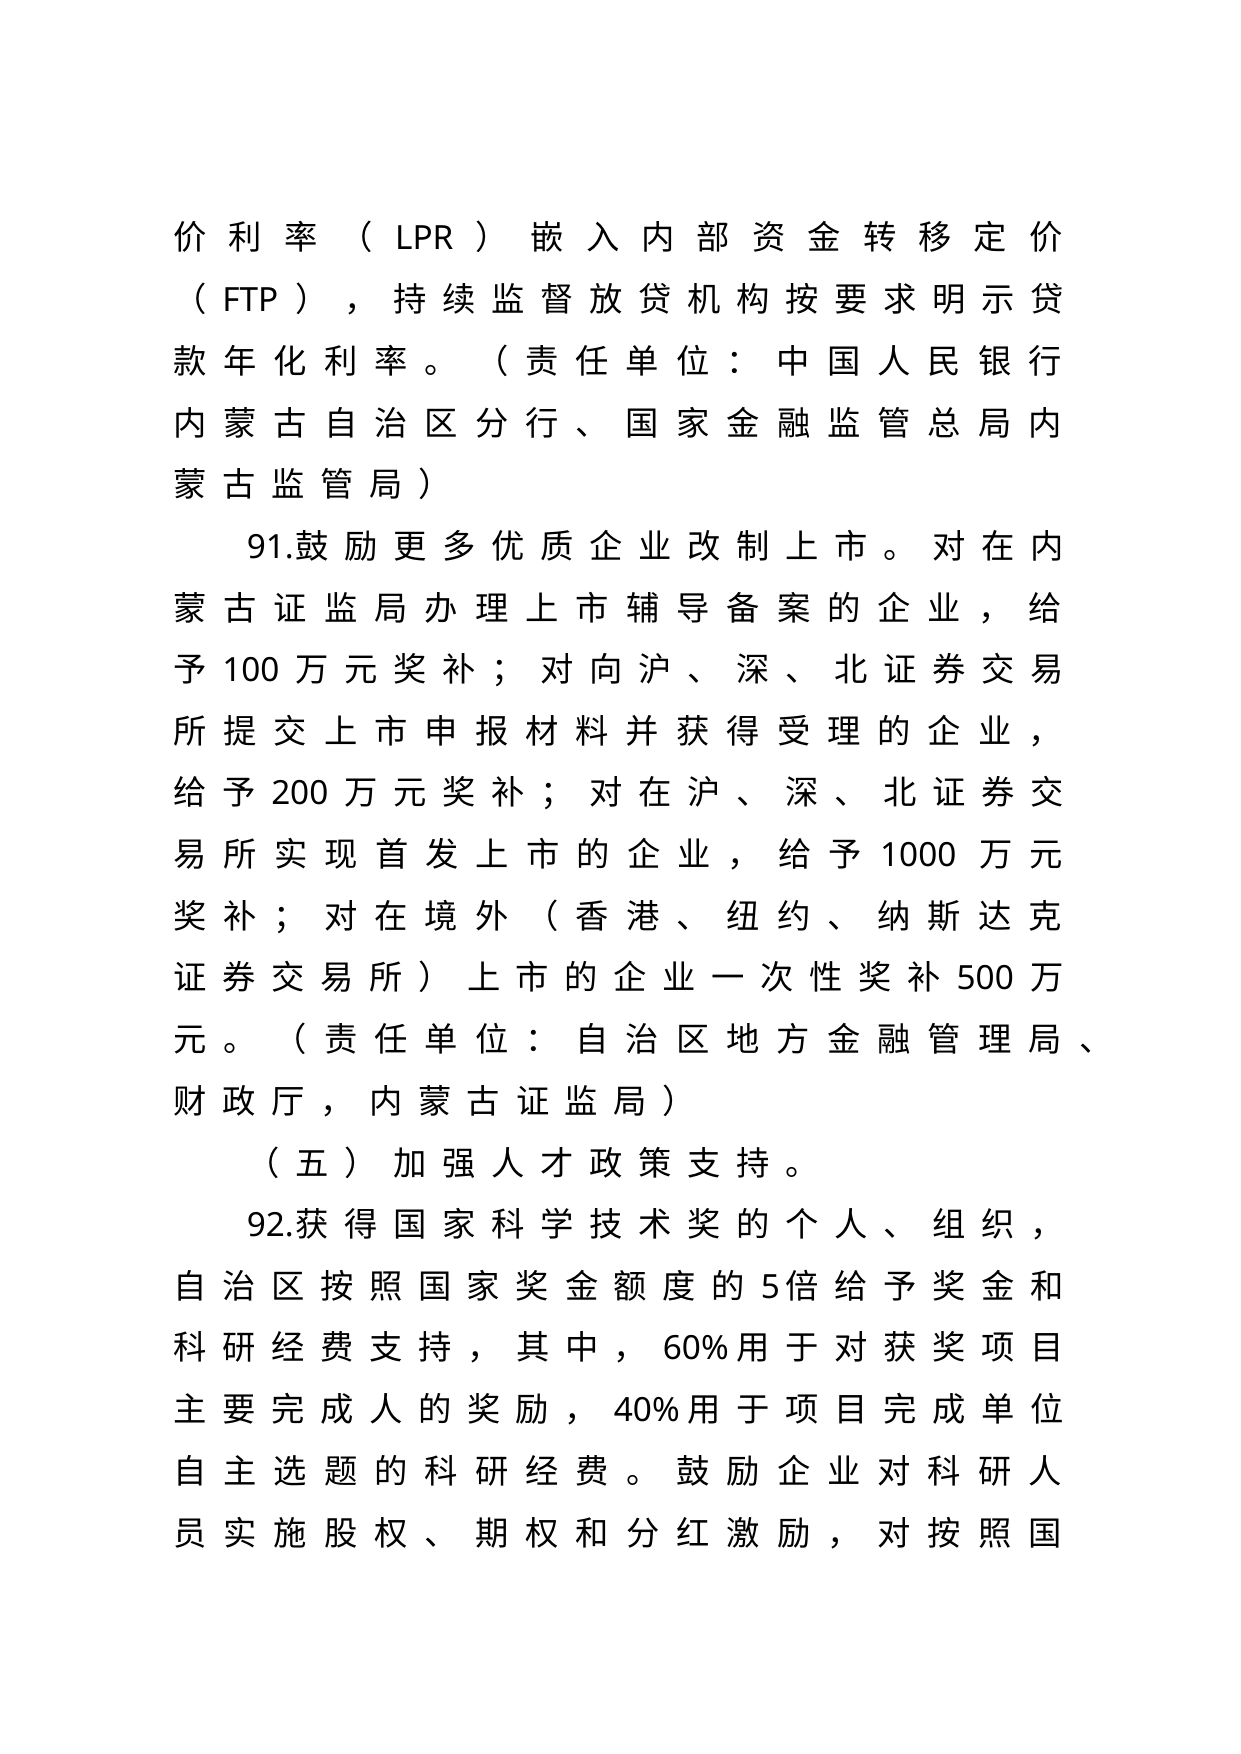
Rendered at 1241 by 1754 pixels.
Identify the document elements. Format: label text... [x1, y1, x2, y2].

text （五）加强人才政策支持。 [173, 1129, 1079, 1191]
text 90.鼓励金融机构降低企业融资成本，支持辖区内地方法人金融机构将贷款市场报价利率（LPR）嵌入内部资金转移定价（FTP），持续监督放贷机构按要求明示贷款年化利率。（责任单位：中国人民银行内蒙古自治区分行、国家金融监管总局内蒙古监管局） [173, 204, 1079, 513]
text 91.鼓励更多优质企业改制上市。对在内蒙古证监局办理上市辅导备案的企业，给予100万元奖补；对向沪、深、北证券交易所提交上市申报材料并获得受理的企业，给予200万元奖补；对在沪、深、北证券交易所实现首发上市的企业，给予1000万元奖补；对在境外（香港、纽约、纳斯达克证券交易所）上市的企业一次性奖补500万元。（责任单位：自治区地方金融管理局、财政厅，内蒙古证监局） [173, 513, 1079, 1129]
